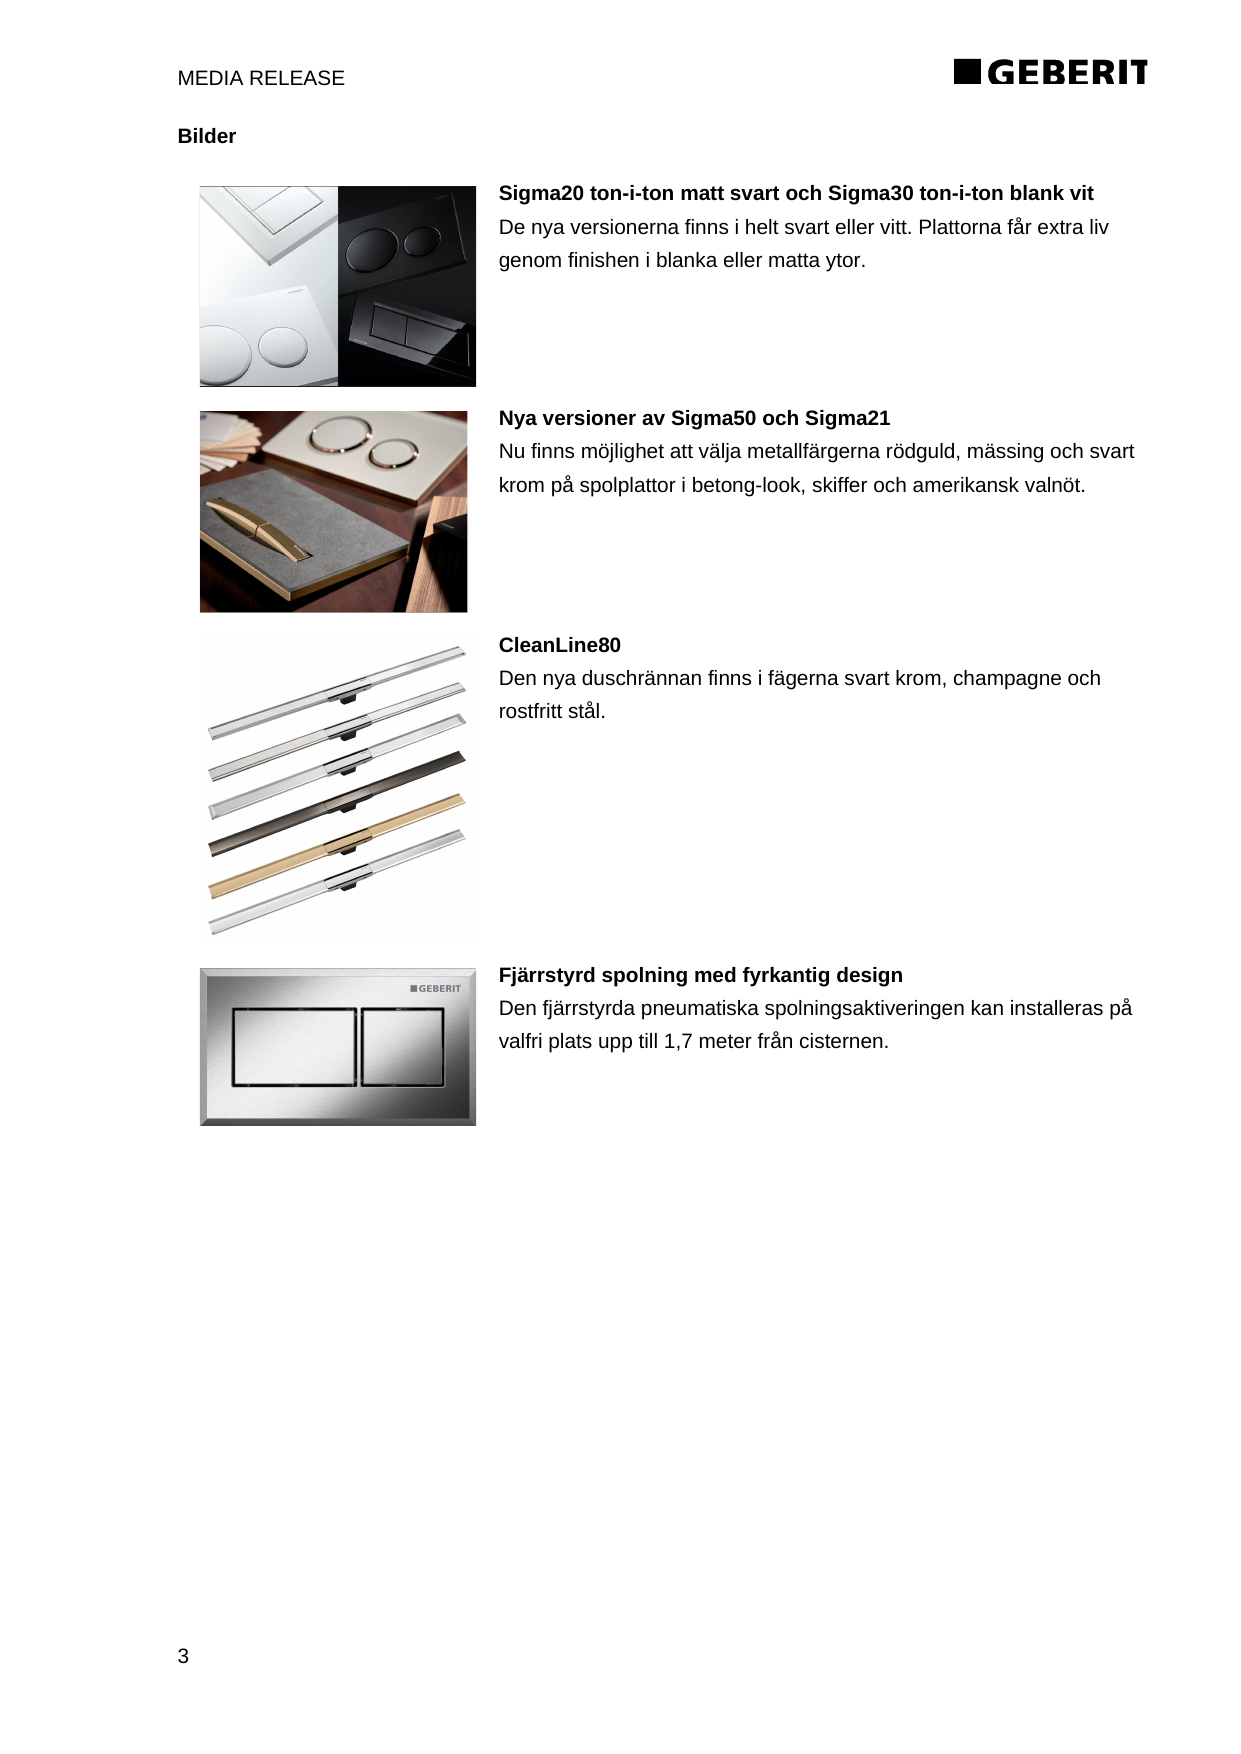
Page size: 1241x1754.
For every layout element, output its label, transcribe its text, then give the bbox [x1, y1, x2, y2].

picture [199, 186, 477, 387]
picture [199, 968, 477, 1126]
table_header [189, 174, 487, 399]
table_cell [189, 399, 487, 625]
table_cell [189, 625, 487, 956]
table_cell CleanLine80 Den nya duschrännan finns i fägerna svart krom, champagne och rostfritt stål. [487, 625, 1148, 956]
table_cell Fjärrstyrd spolning med fyrkantig design Den fjärrstyrda pneumatiska spolningsaktiveringen kan installeras på valfri plats upp till 1,7 meter från cisternen. [487, 956, 1148, 1162]
table_header Sigma20 ton-i-ton matt svart och Sigma30 ton-i-ton blank vit De nya versionerna finns i helt svart eller vitt. Plattorna får extra liv genom finishen i blanka eller matta ytor. [487, 174, 1148, 399]
picture [199, 637, 478, 944]
table_cell [189, 956, 487, 1162]
picture [199, 411, 468, 613]
picture [953, 58, 1148, 84]
subtitle Bilder [177, 117, 1152, 150]
table_cell Nya versioner av Sigma50 och Sigma21 Nu finns möjlighet att välja metallfärgerna rödguld, mässing och svart krom på spolplattor i betong-look, skiffer och amerikansk valnöt. [487, 399, 1148, 625]
